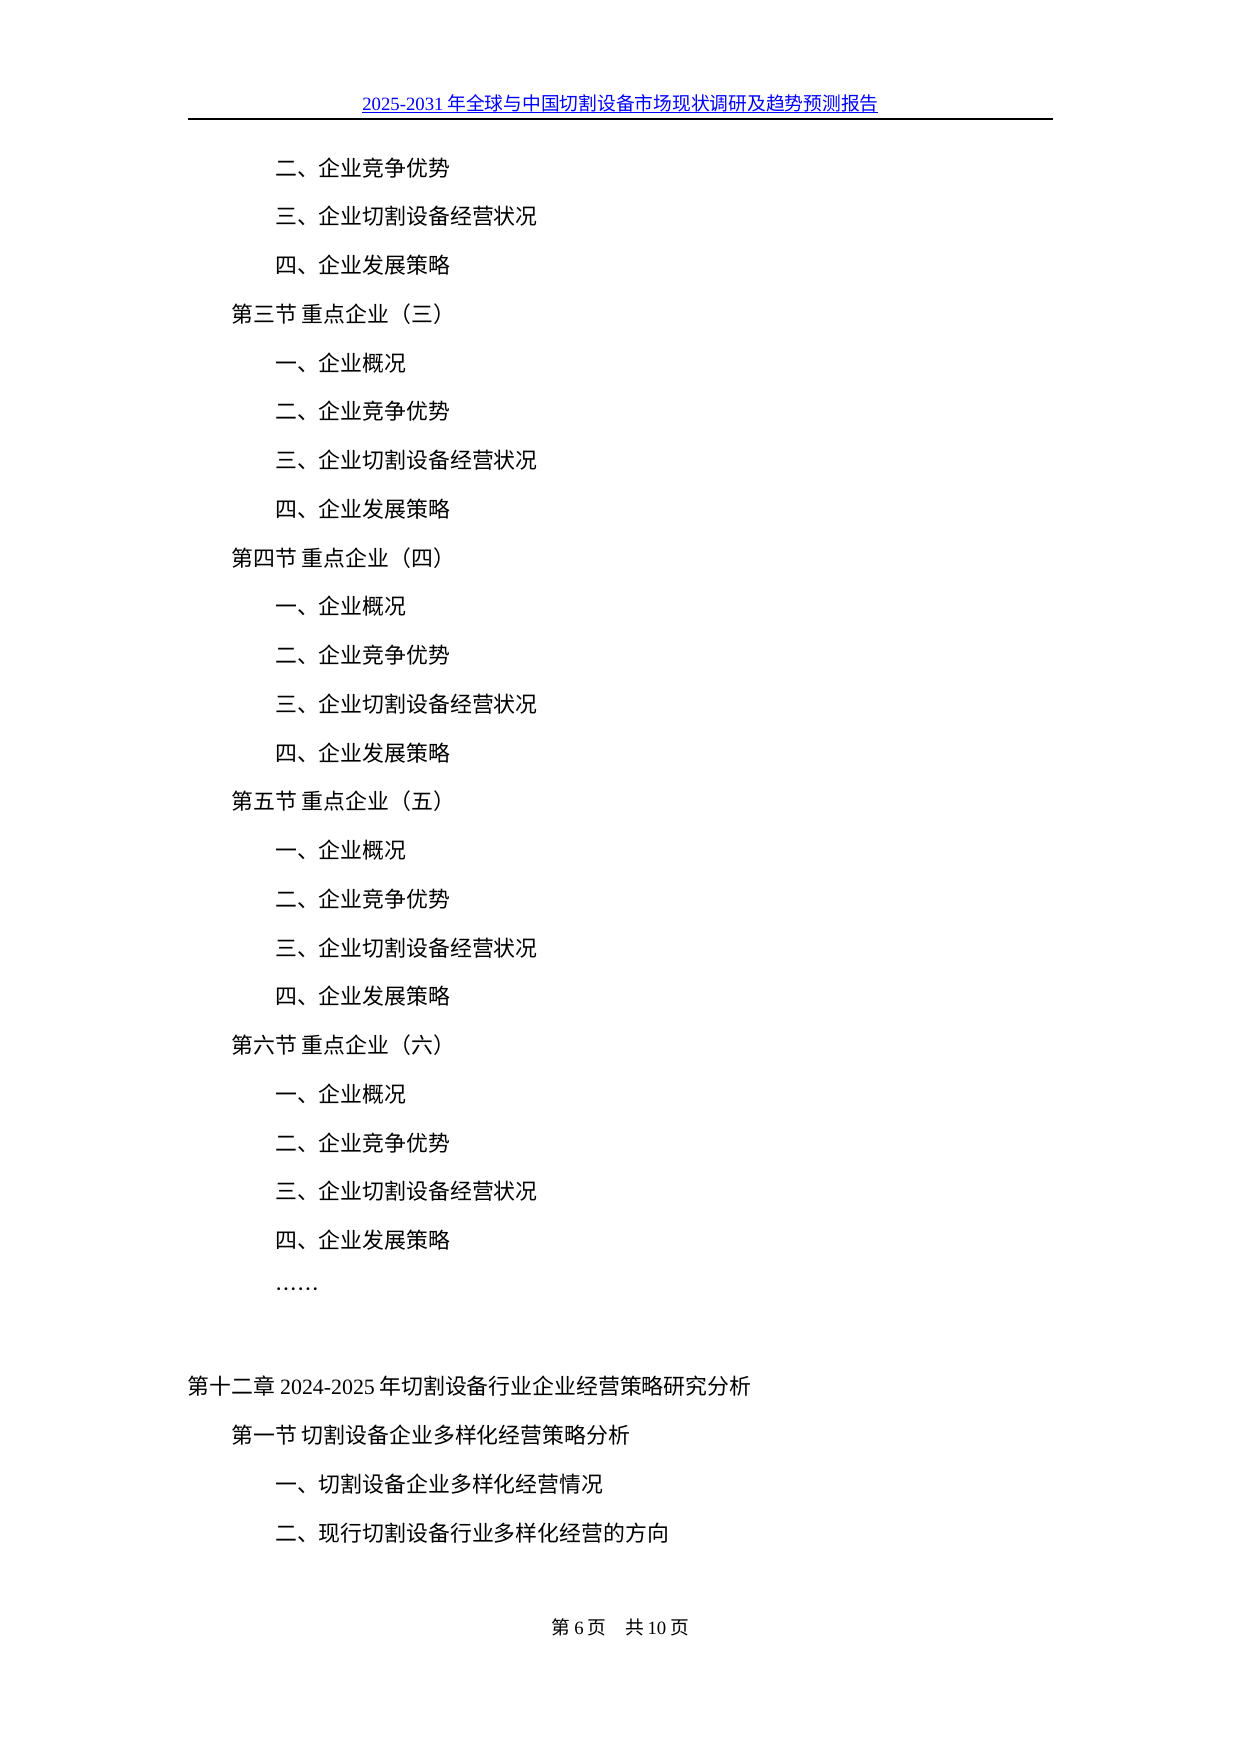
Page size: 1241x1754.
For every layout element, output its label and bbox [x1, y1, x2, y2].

text [187, 150, 1053, 1548]
